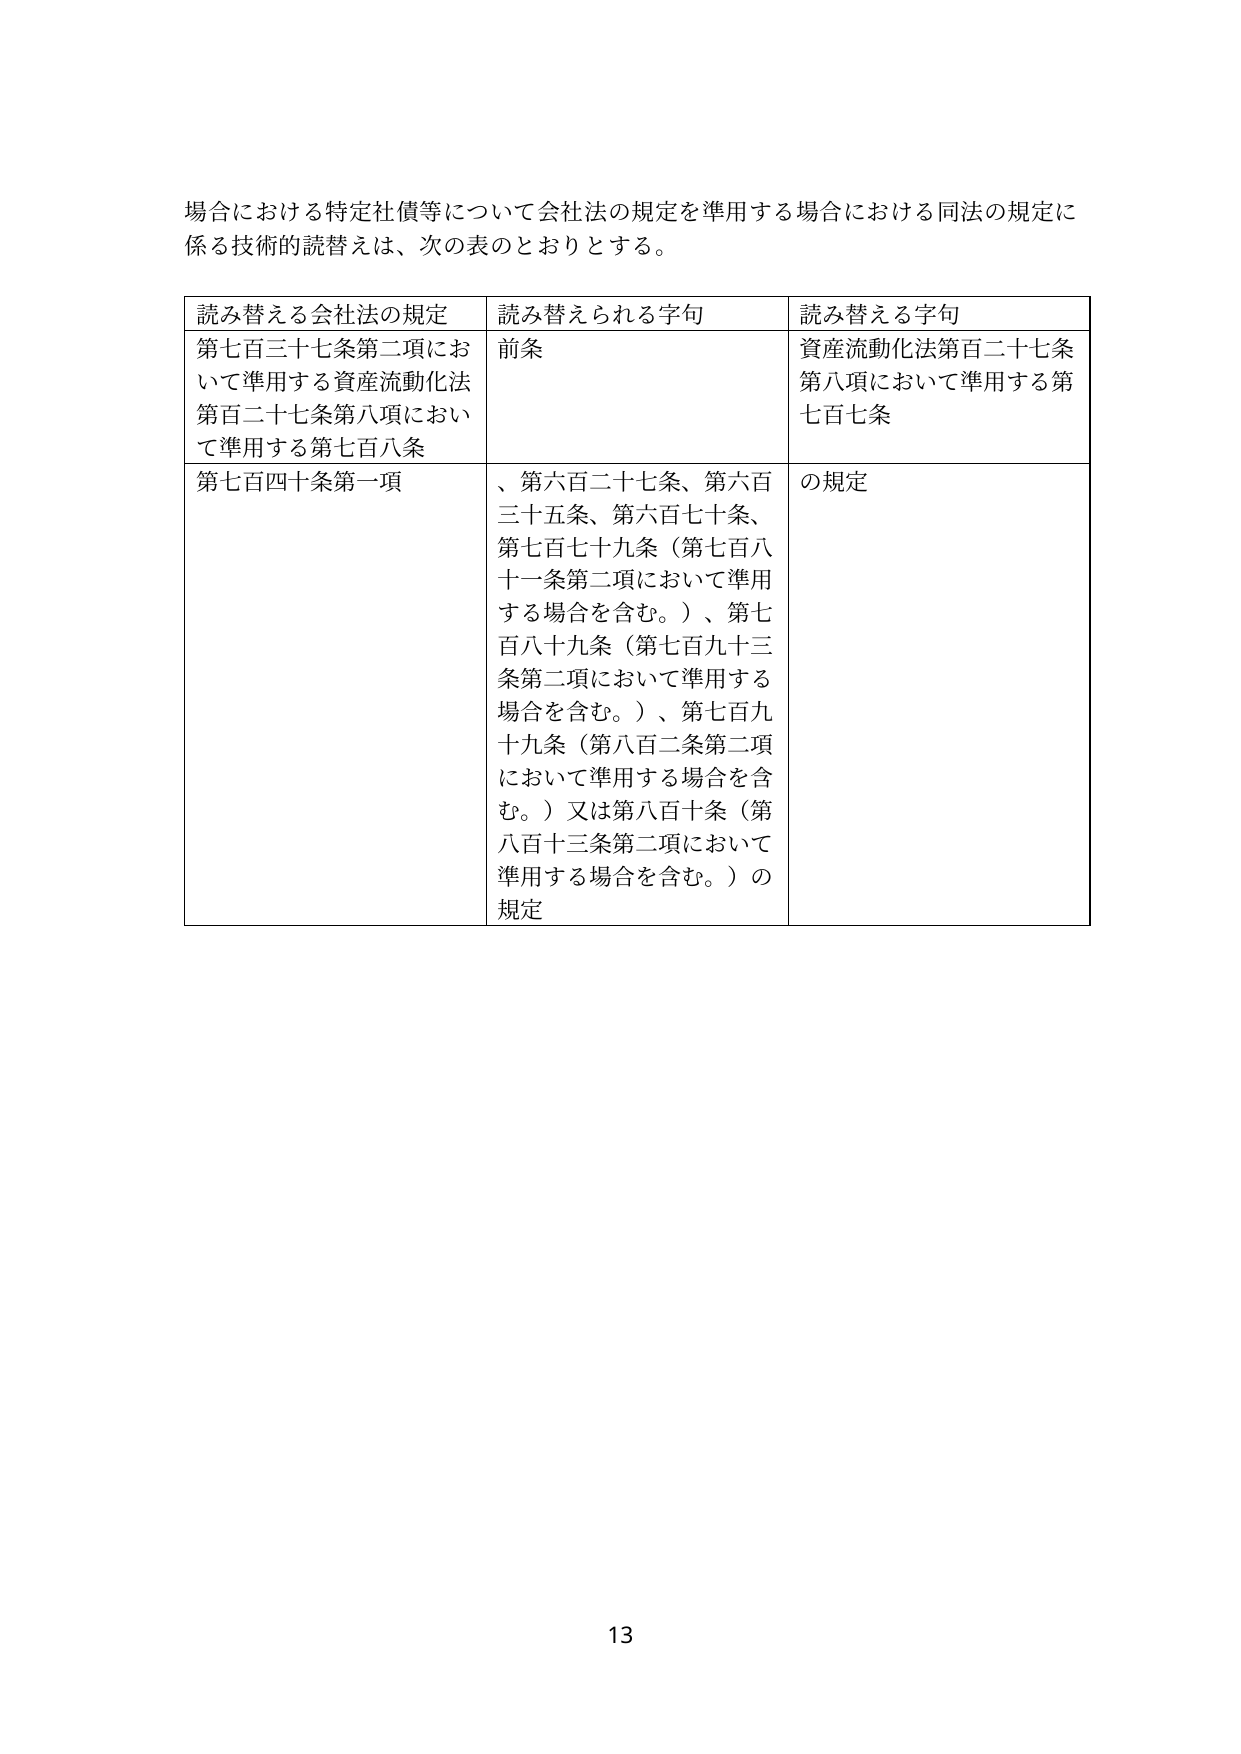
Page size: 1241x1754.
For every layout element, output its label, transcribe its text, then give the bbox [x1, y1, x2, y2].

table_cell 、第六百二十七条、第六百三十五条、第六百七十条、第七百七十九条（第七百八十一条第二項において準用する場合を含む。）、第七百八十九条（第七百九十三条第二項において準用する場合を含む。）、第七百九十九条（第八百二条第二項において準用する場合を含む。）又は第八百十条（第八百十三条第二項において準用する場合を含む。）の規定 [487, 464, 788, 925]
table_cell 第七百四十条第一項 [185, 464, 486, 925]
table_cell 第七百三十七条第二項において準用する資産流動化法第百二十七条第八項において準用する第七百八条 [185, 331, 486, 463]
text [161, 194, 1079, 262]
table_cell 前条 [487, 331, 788, 463]
table_cell 資産流動化法第百二十七条第八項において準用する第七百七条 [789, 331, 1089, 463]
table_header 読み替える会社法の規定 [185, 297, 486, 330]
table_header 読み替える字句 [789, 297, 1089, 330]
table_header 読み替えられる字句 [487, 297, 788, 330]
table_cell の規定 [789, 464, 1089, 925]
